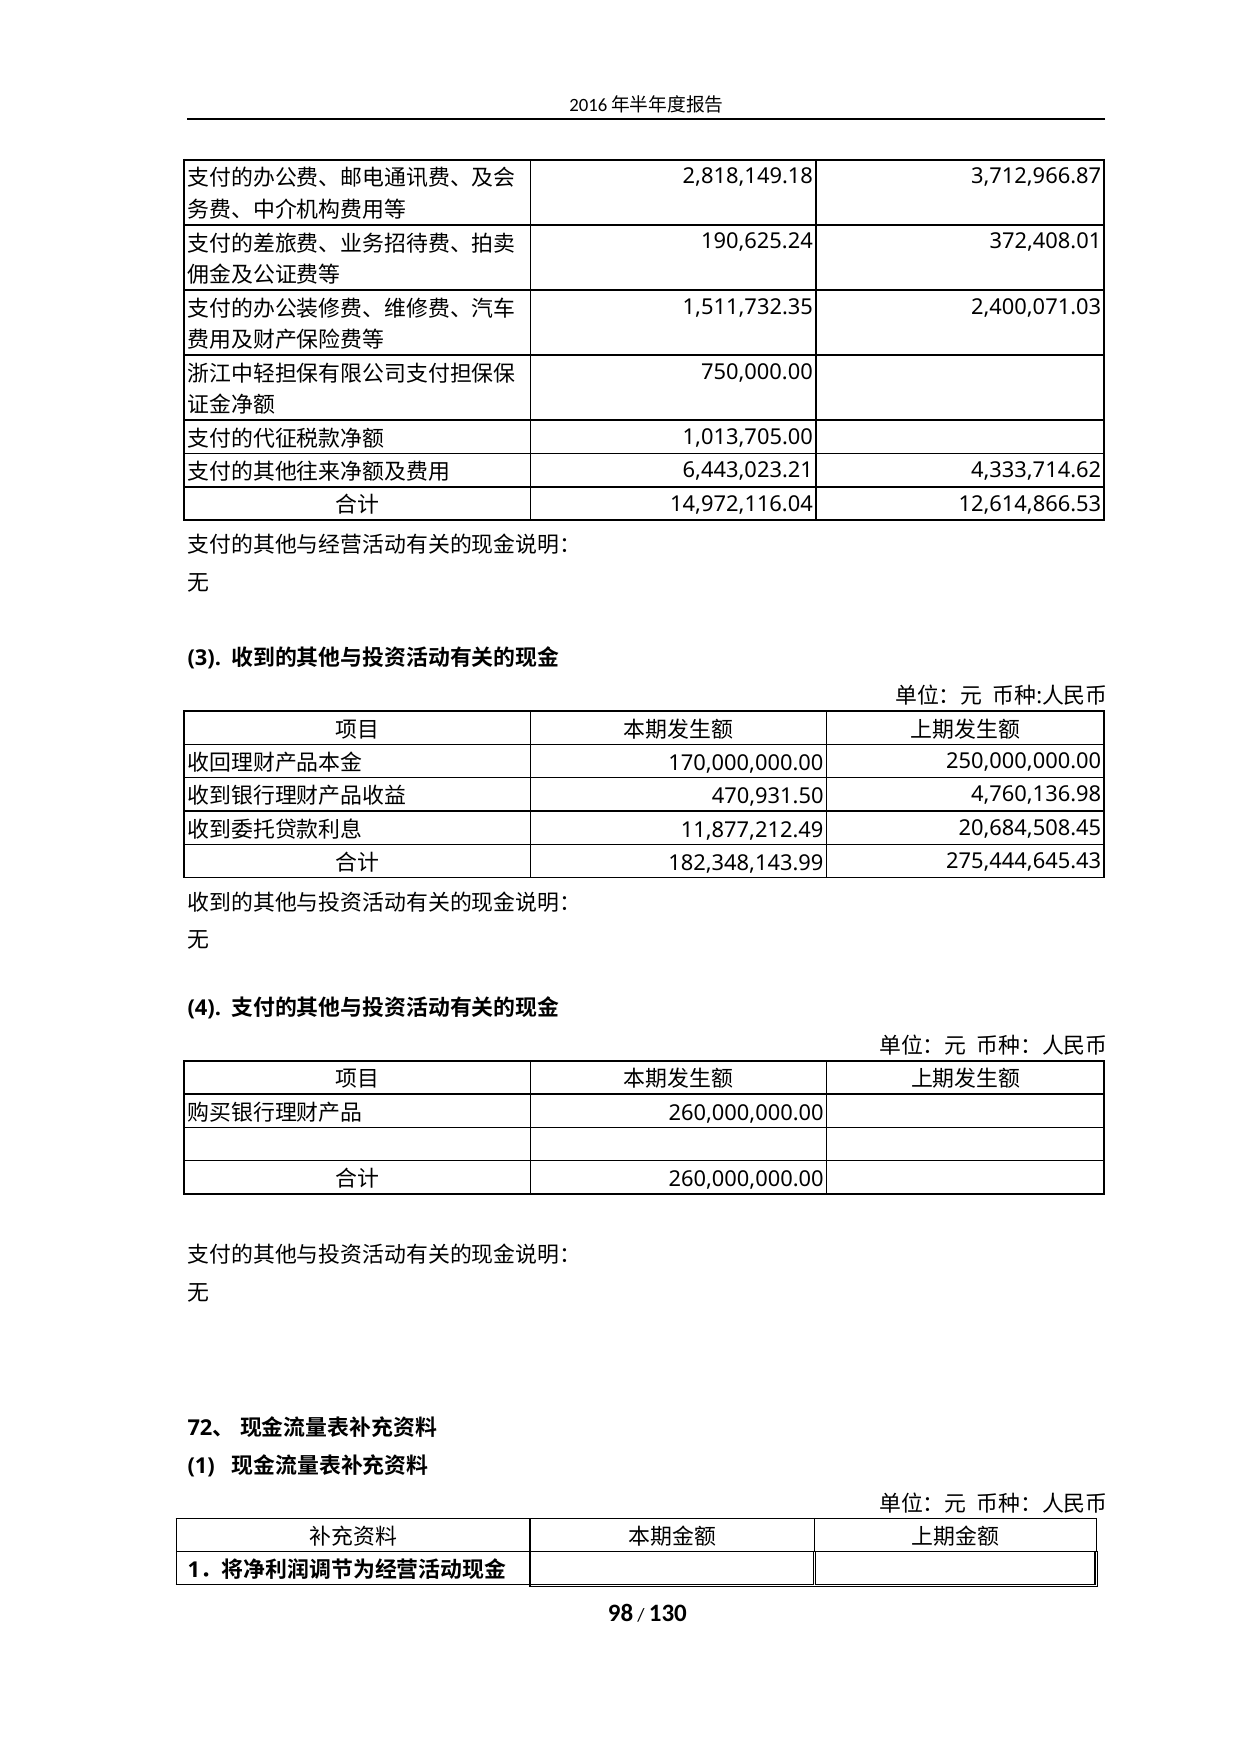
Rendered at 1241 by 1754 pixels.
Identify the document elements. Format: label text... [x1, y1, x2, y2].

subtitle 现金流量表补充资料 [187, 1410, 1107, 1442]
